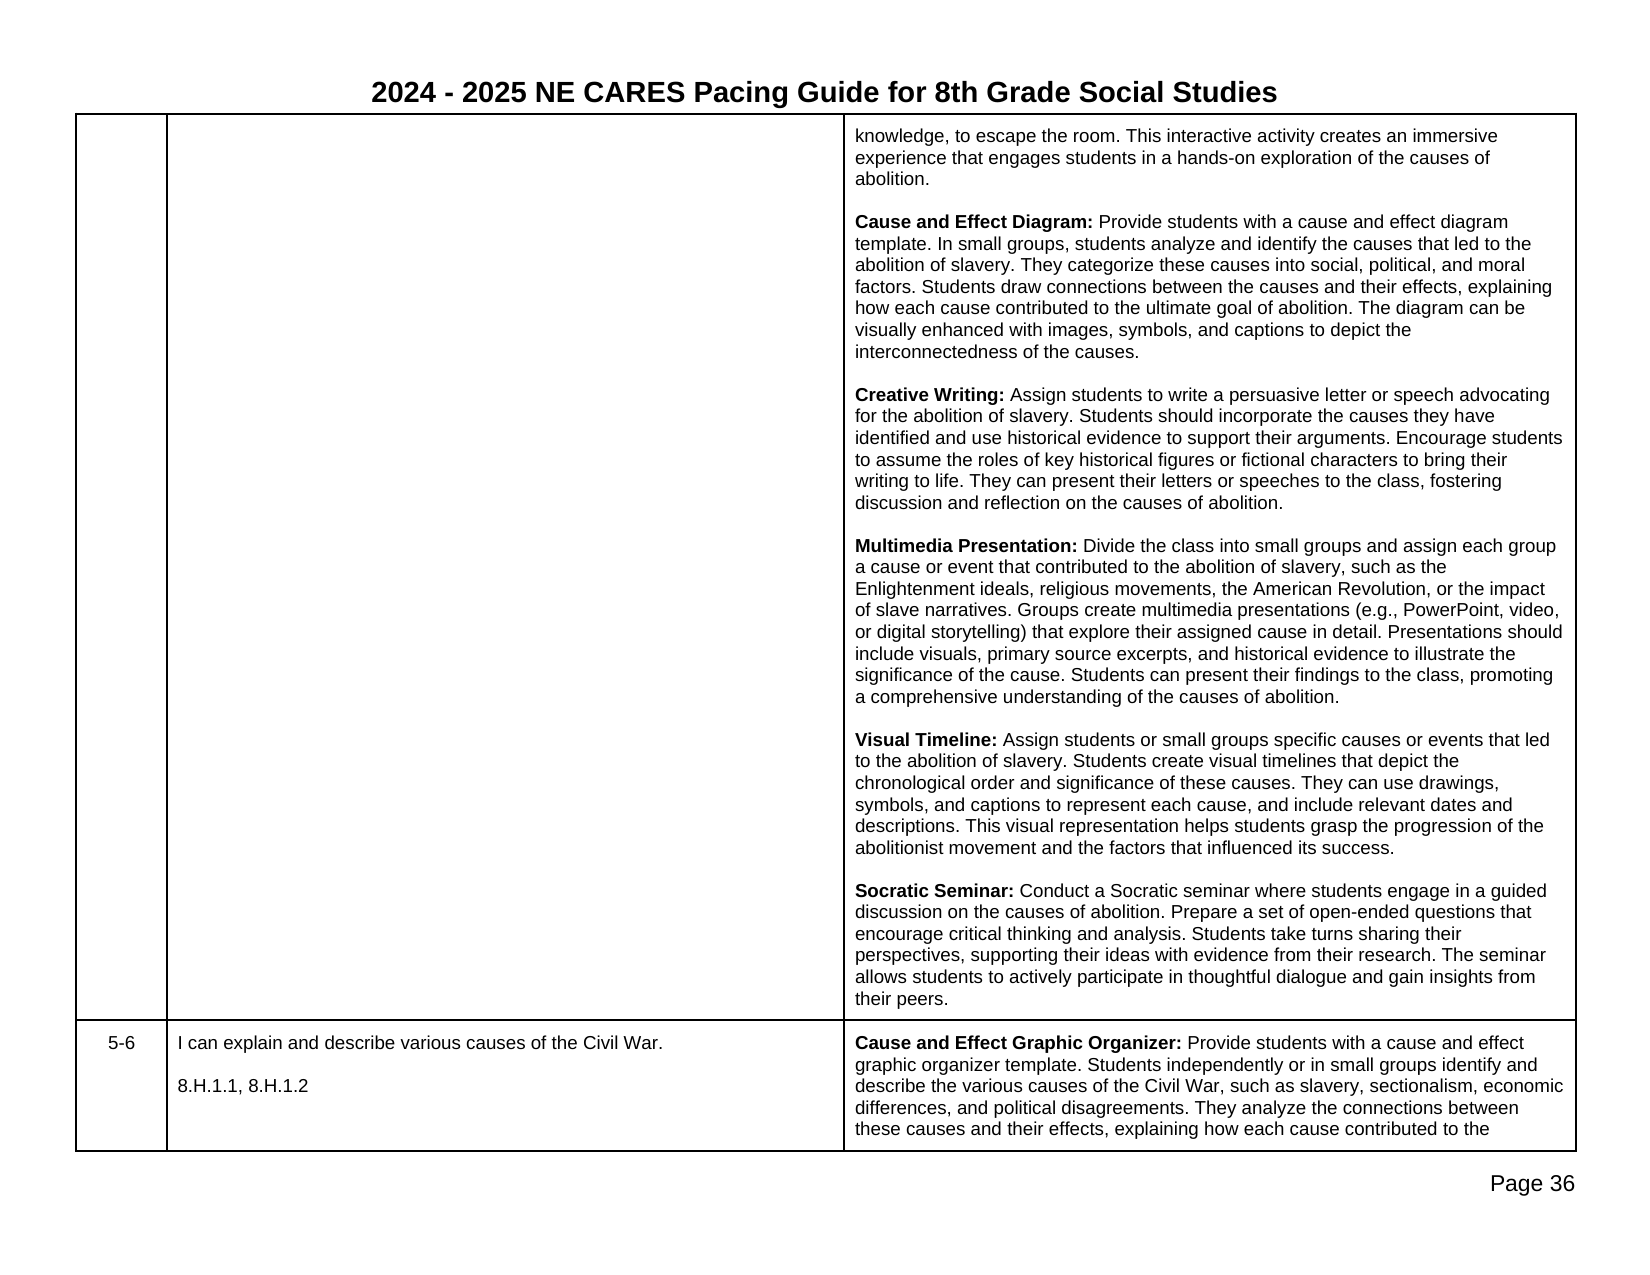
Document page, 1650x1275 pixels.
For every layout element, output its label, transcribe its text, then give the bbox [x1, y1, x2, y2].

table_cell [845, 1021, 1575, 1150]
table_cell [845, 115, 1575, 1019]
table_cell 5-6 [77, 1021, 166, 1150]
table_cell 4 [77, 115, 166, 1019]
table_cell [168, 1021, 843, 1150]
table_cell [168, 115, 843, 1019]
